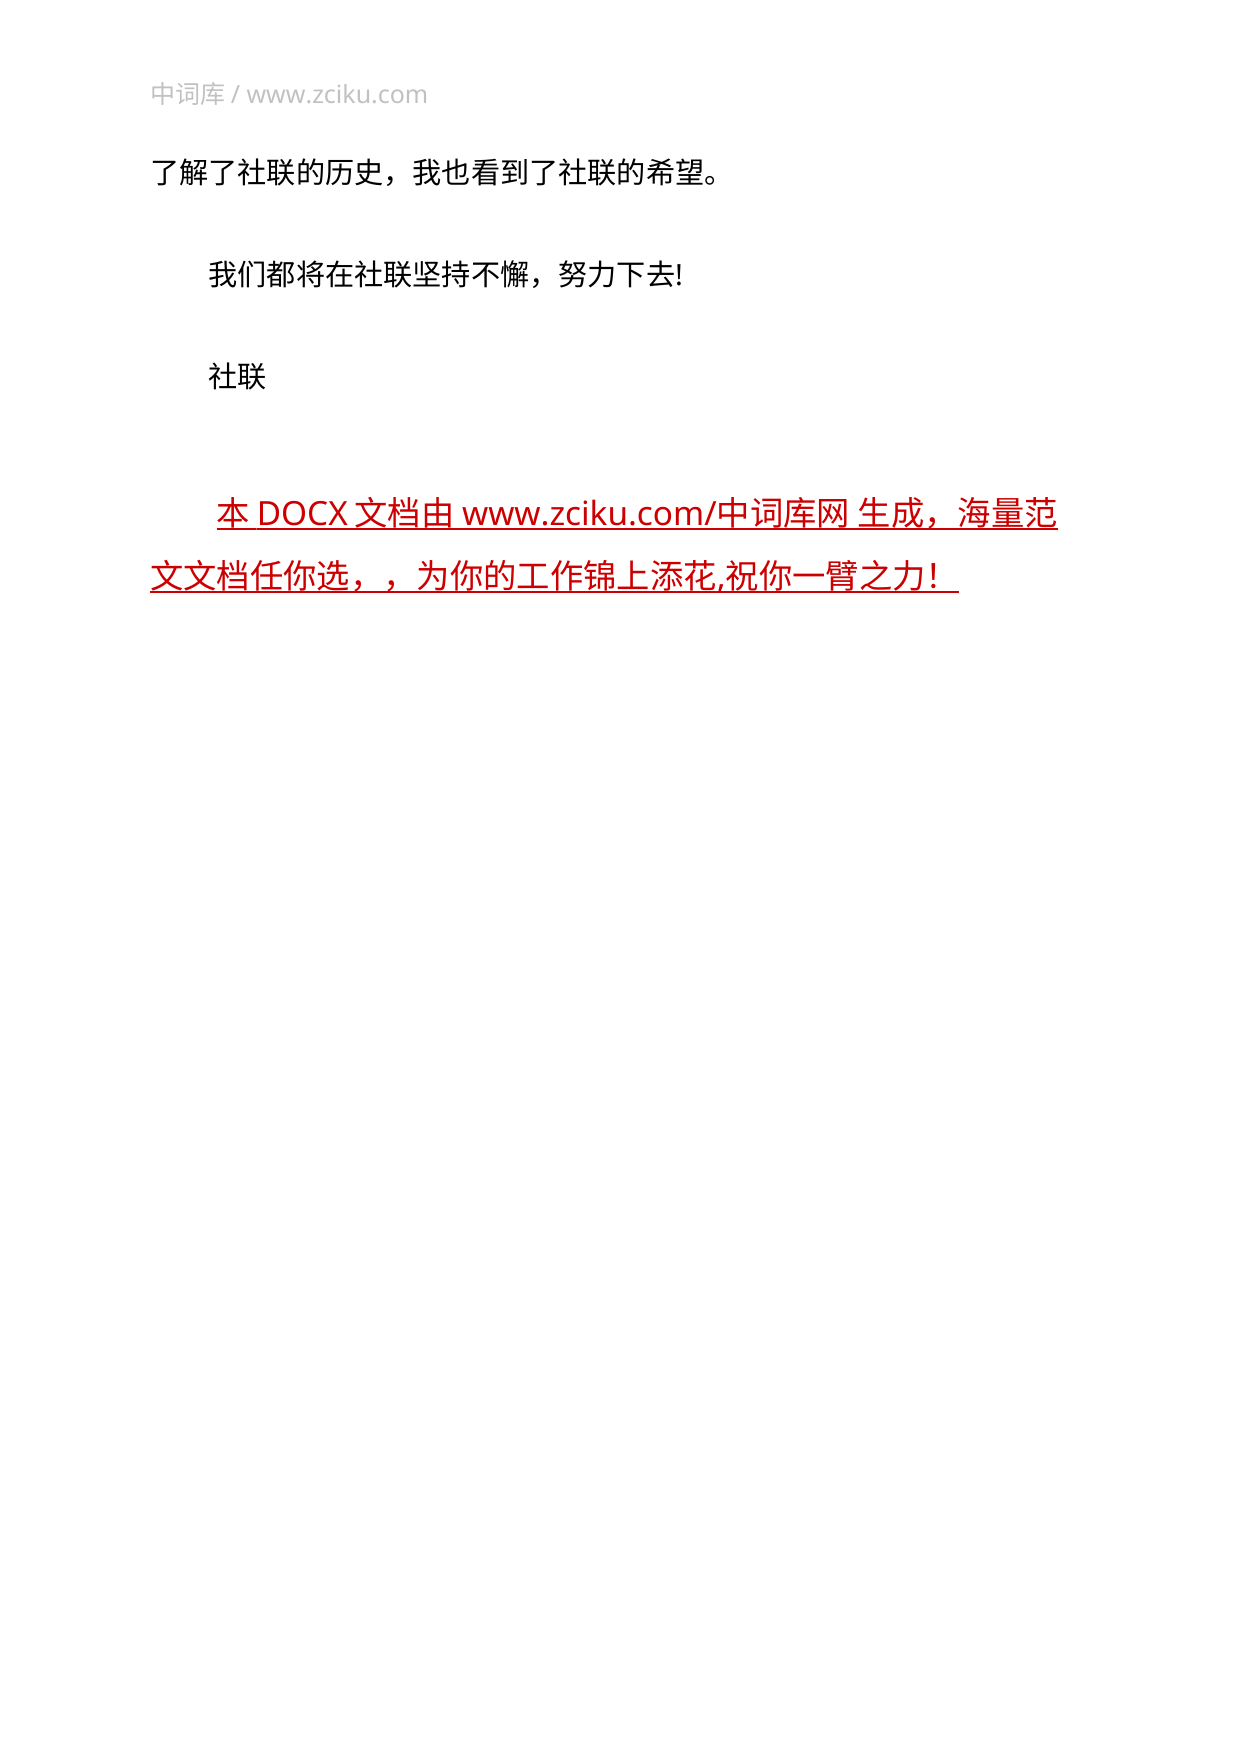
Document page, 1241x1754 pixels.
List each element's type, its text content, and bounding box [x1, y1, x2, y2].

text 本DOCX文档由 www.zciku.com/中词库网 生成，海量范文文档任你选，，为你的工作锦上添花,祝你一臂之力！ [150, 487, 1090, 598]
text 社联 [150, 354, 1090, 396]
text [150, 150, 1090, 192]
text 我们都将在社联坚持不懈，努力下去! [150, 252, 1090, 294]
